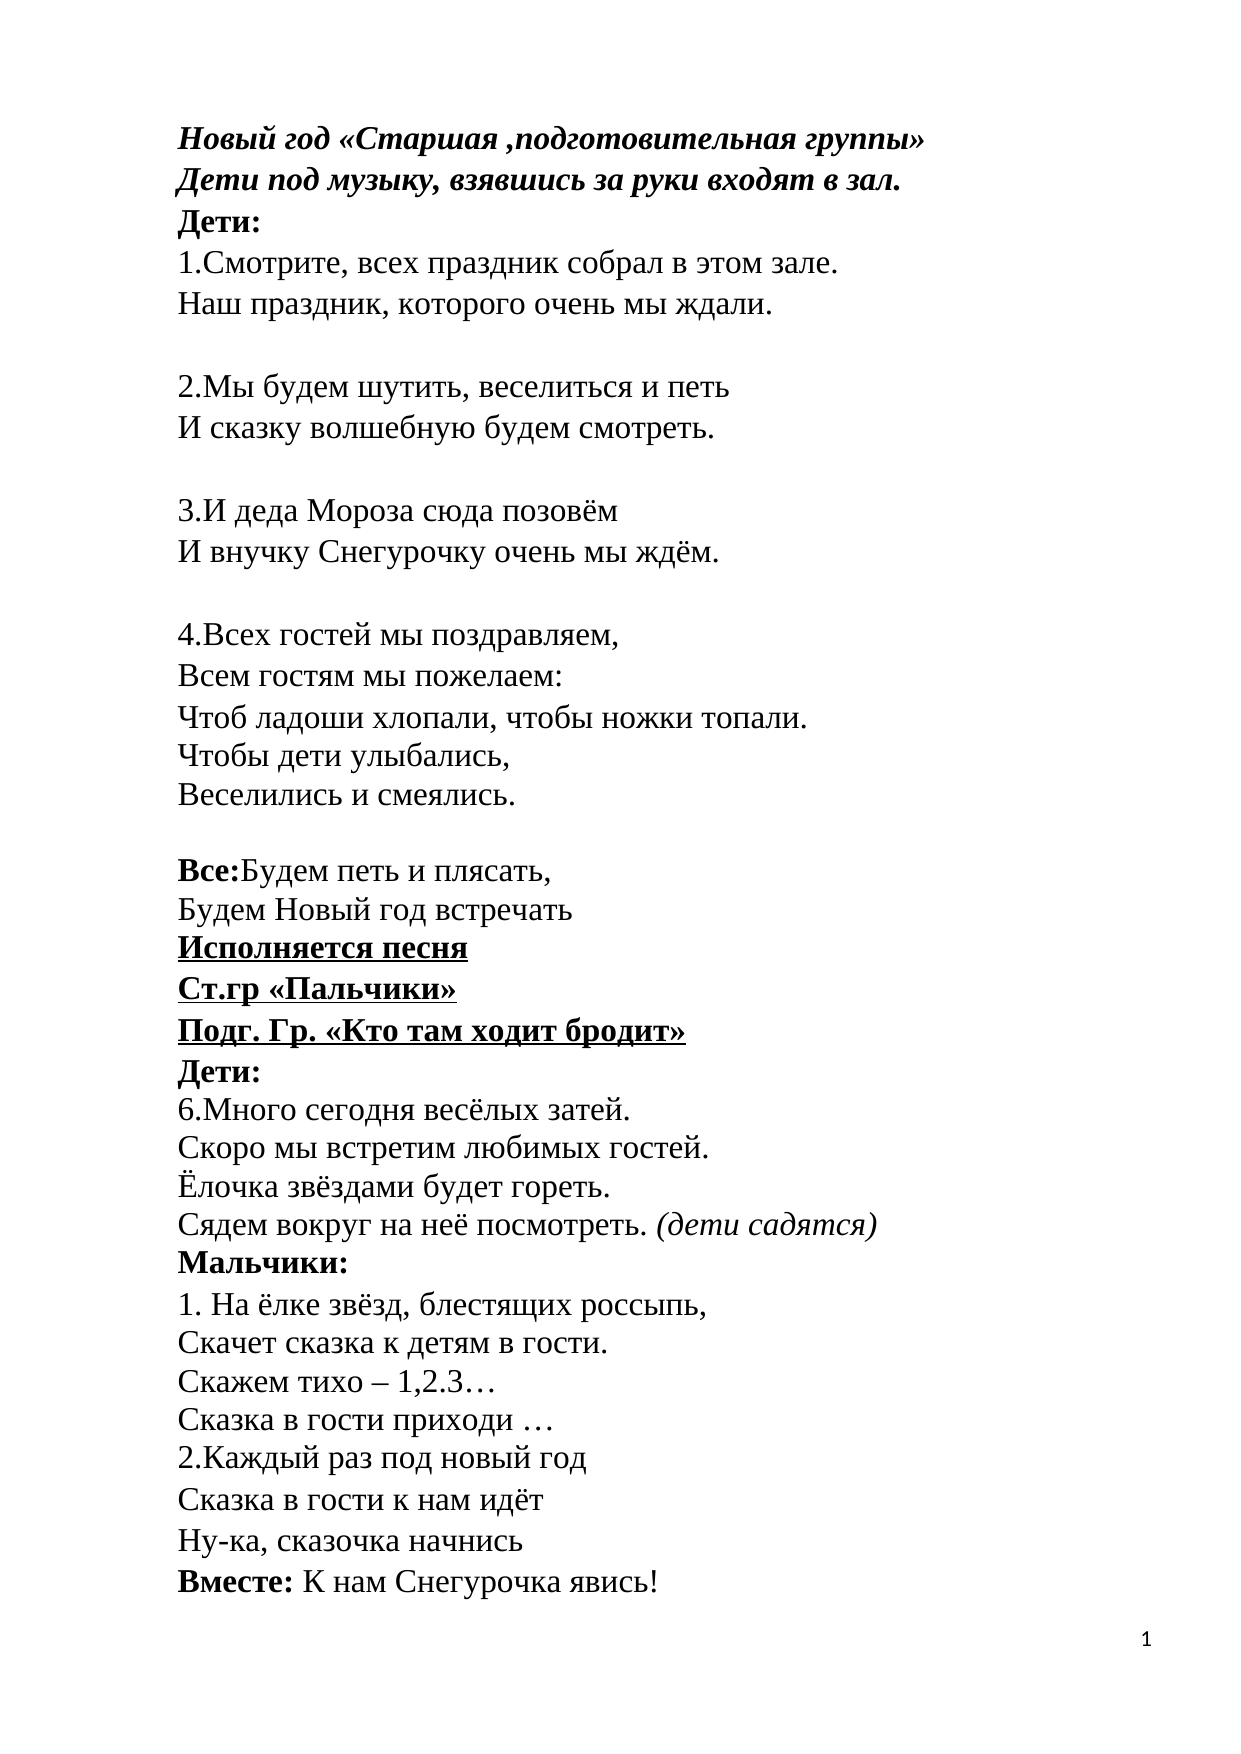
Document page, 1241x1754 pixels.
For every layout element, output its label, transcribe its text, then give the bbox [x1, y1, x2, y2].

text Исполняется песня [177, 927, 1152, 965]
text Ну-ка, сказочка начнись [177, 1520, 1152, 1558]
text Сказка в гости приходи … [177, 1399, 1152, 1437]
text Всем гостям мы пожелаем: [177, 656, 1152, 694]
text Будем Новый год встречать [177, 889, 1152, 927]
text 2.Мы будем шутить, веселиться и петь [177, 366, 1152, 404]
text 4.Всех гостей мы поздравляем, [177, 614, 1152, 653]
text И внучку Снегурочку очень мы ждём. [177, 532, 1152, 570]
text 3.И деда Мороза сюда позовём [177, 490, 1152, 529]
text Дети под музыку, взявшись за руки входят в зал. [177, 159, 1152, 198]
text 1. На ёлке звёзд, блестящих россыпь, [177, 1284, 1152, 1322]
text Скачет сказка к детям в гости. [177, 1322, 1152, 1361]
text Ст.гр «Пальчики» [177, 968, 1152, 1007]
text Чтоб ладоши хлопали, чтобы ножки топали. [177, 697, 1152, 735]
text Наш праздник, которого очень мы ждали. [177, 283, 1152, 322]
text Подг. Гр. «Кто там ходит бродит» [177, 1010, 1152, 1048]
text 2.Каждый раз под новый год [177, 1437, 1152, 1476]
text Скажем тихо – 1,2.3… [177, 1361, 1152, 1399]
text Ёлочка звёздами будет гореть. Сядем вокруг на неё посмотреть. (дети садятся) [177, 1166, 1152, 1243]
text 1.Смотрите, всех праздник собрал в этом зале. [177, 242, 1152, 281]
text Скоро мы встретим любимых гостей. [177, 1128, 1152, 1166]
text Чтобы дети улыбались, [177, 735, 1152, 774]
text Новый год «Старшая ,подготовительная группы» [177, 118, 1152, 156]
text Дети: [177, 201, 1152, 239]
text Сказка в гости к нам идёт [177, 1479, 1152, 1517]
text Все:Будем петь и плясать, [177, 850, 1152, 889]
text Вместе: К нам Снегурочка явись! [177, 1562, 1152, 1600]
text И сказку волшебную будем смотреть. [177, 408, 1152, 446]
text Веселились и смеялись. [177, 774, 1152, 812]
text Дети: [177, 1051, 1152, 1089]
text Мальчики: [177, 1243, 1152, 1281]
text 6.Много сегодня весёлых затей. [177, 1089, 1152, 1128]
